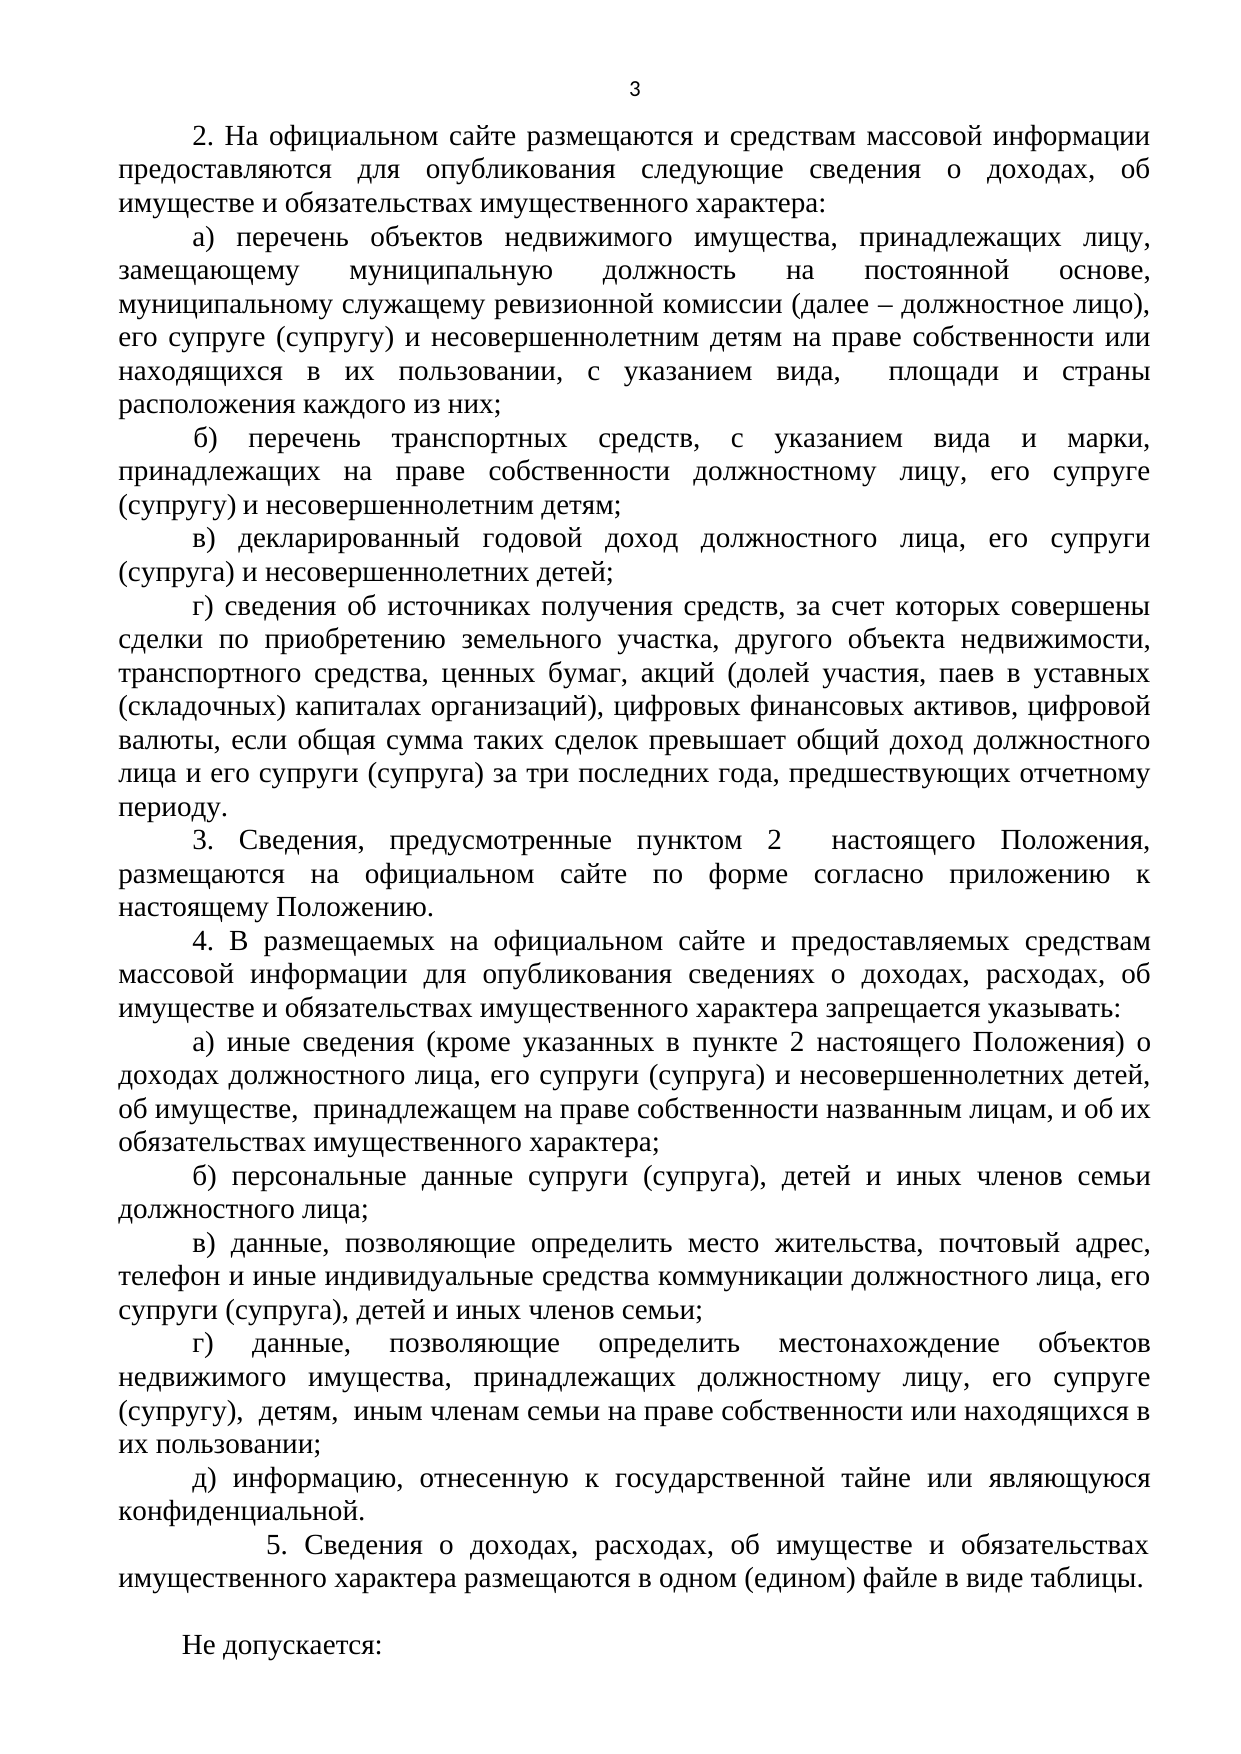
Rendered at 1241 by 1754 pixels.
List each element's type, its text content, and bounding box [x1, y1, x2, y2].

text а) иные сведения (кроме указанных в пункте 2 настоящего Положения) о доходах должностного лица, его супруги (супруга) и несовершеннолетних детей, об имуществе, принадлежащем на праве собственности названным лицам, и об их обязательствах имущественного характера; [118, 1024, 1152, 1158]
text Не допускается: [118, 1627, 1152, 1661]
text 3. Сведения, предусмотренные пунктом 2 настоящего Положения, размещаются на официальном сайте по форме согласно приложению к настоящему Положению. [118, 822, 1152, 923]
text 2. На официальном сайте размещаются и средствам массовой информации предоставляются для опубликования следующие сведения о доходах, об имуществе и обязательствах имущественного характера: [118, 118, 1152, 219]
text г) данные, позволяющие определить местонахождение объектов недвижимого имущества, принадлежащих должностному лицу, его супруге (супругу), детям, иным членам семьи на праве собственности или находящихся в их пользовании; [118, 1326, 1152, 1460]
text д) информацию, отнесенную к государственной тайне или являющуюся конфиденциальной. [118, 1460, 1152, 1527]
text б) персональные данные супруги (супруга), детей и иных членов семьи должностного лица; [118, 1158, 1152, 1225]
text 4. В размещаемых на официальном сайте и предоставляемых средствам массовой информации для опубликования сведениях о доходах, расходах, об имуществе и обязательствах имущественного характера запрещается указывать: [118, 923, 1152, 1024]
text б) перечень транспортных средств, с указанием вида и марки, принадлежащих на праве собственности должностному лицу, его супруге (супругу) и несовершеннолетним детям; [118, 420, 1152, 521]
text а) перечень объектов недвижимого имущества, принадлежащих лицу, замещающему муниципальную должность на постоянной основе, муниципальному служащему ревизионной комиссии (далее – должностное лицо), его супруге (супругу) и несовершеннолетним детям на праве собственности или находящихся в их пользовании, с указанием вида, площади и страны расположения каждого из них; [118, 219, 1152, 420]
text в) данные, позволяющие определить место жительства, почтовый адрес, телефон и иные индивидуальные средства коммуникации должностного лица, его супруги (супруга), детей и иных членов семьи; [118, 1225, 1152, 1326]
text 5. Сведения о доходах, расходах, об имуществе и обязательствах имущественного характера размещаются в одном (едином) файле в виде таблицы. [118, 1527, 1152, 1594]
text г) сведения об источниках получения средств, за счет которых совершены сделки по приобретению земельного участка, другого объекта недвижимости, транспортного средства, ценных бумаг, акций (долей участия, паев в уставных (складочных) капиталах организаций), цифровых финансовых активов, цифровой валюты, если общая сумма таких сделок превышает общий доход должностного лица и его супруги (супруга) за три последних года, предшествующих отчетному периоду. [118, 588, 1152, 822]
text в) декларированный годовой доход должностного лица, его супруги (супруга) и несовершеннолетних детей; [118, 521, 1152, 588]
